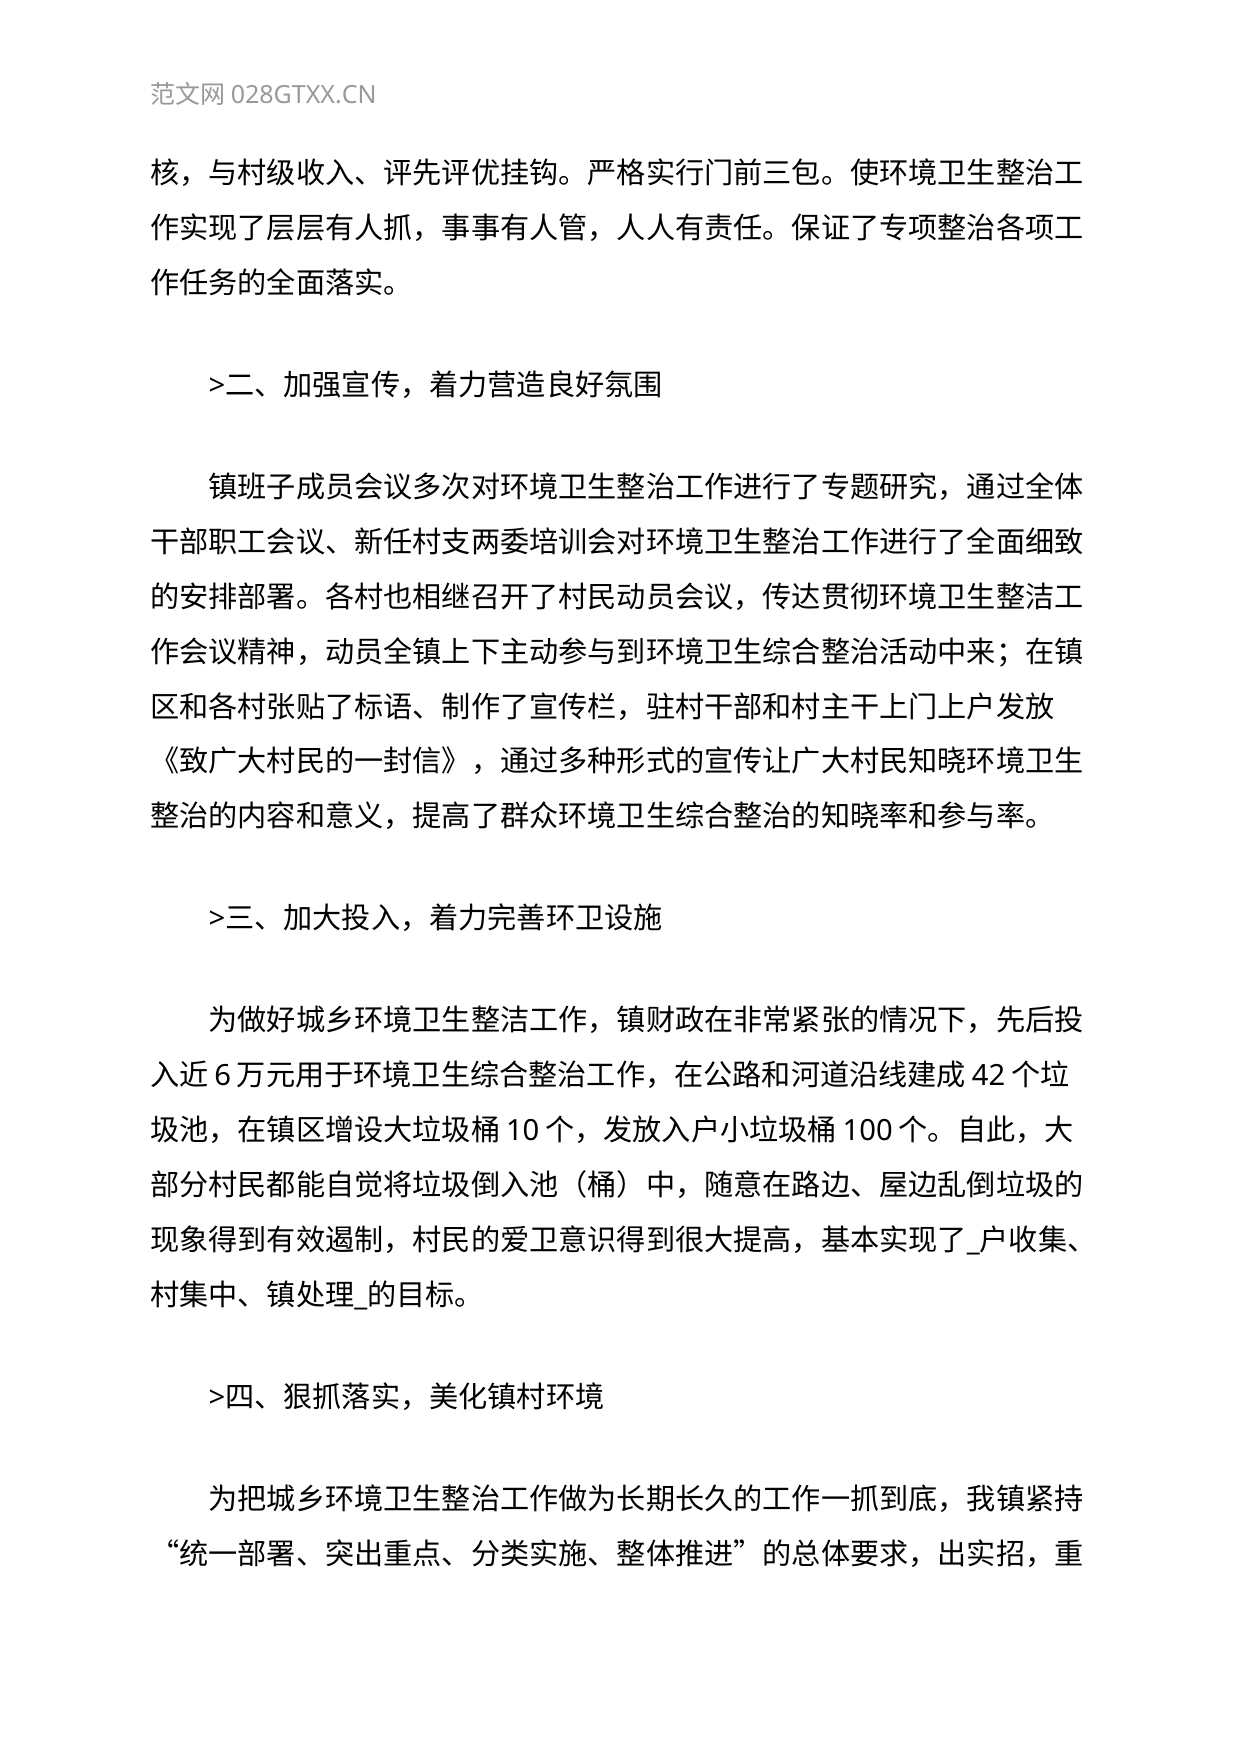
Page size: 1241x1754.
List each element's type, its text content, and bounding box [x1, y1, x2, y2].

text >四、狠抓落实，美化镇村环境 [150, 1373, 1090, 1416]
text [150, 1475, 1090, 1573]
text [150, 150, 1090, 302]
text >三、加大投入，着力完善环卫设施 [150, 895, 1090, 937]
text 镇班子成员会议多次对环境卫生整治工作进行了专题研究，通过全体干部职工会议、新任村支两委培训会对环境卫生整治工作进行了全面细致的安排部署。各村也相继召开了村民动员会议，传达贯彻环境卫生整洁工作会议精神，动员全镇上下主动参与到环境卫生综合整治活动中来；在镇区和各村张贴了标语、制作了宣传栏，驻村干部和村主干上门上户发放《致广大村民的一封信》，通过多种形式的宣传让广大村民知晓环境卫生整治的内容和意义，提高了群众环境卫生综合整治的知晓率和参与率。 [150, 463, 1090, 835]
text >二、加强宣传，着力营造良好氛围 [150, 362, 1090, 404]
text 为做好城乡环境卫生整洁工作，镇财政在非常紧张的情况下，先后投入近6万元用于环境卫生综合整治工作，在公路和河道沿线建成42个垃圾池，在镇区增设大垃圾桶10个，发放入户小垃圾桶100个。自此，大部分村民都能自觉将垃圾倒入池（桶）中，随意在路边、屋边乱倒垃圾的现象得到有效遏制，村民的爱卫意识得到很大提高，基本实现了_户收集、村集中、镇处理_的目标。 [150, 997, 1090, 1314]
